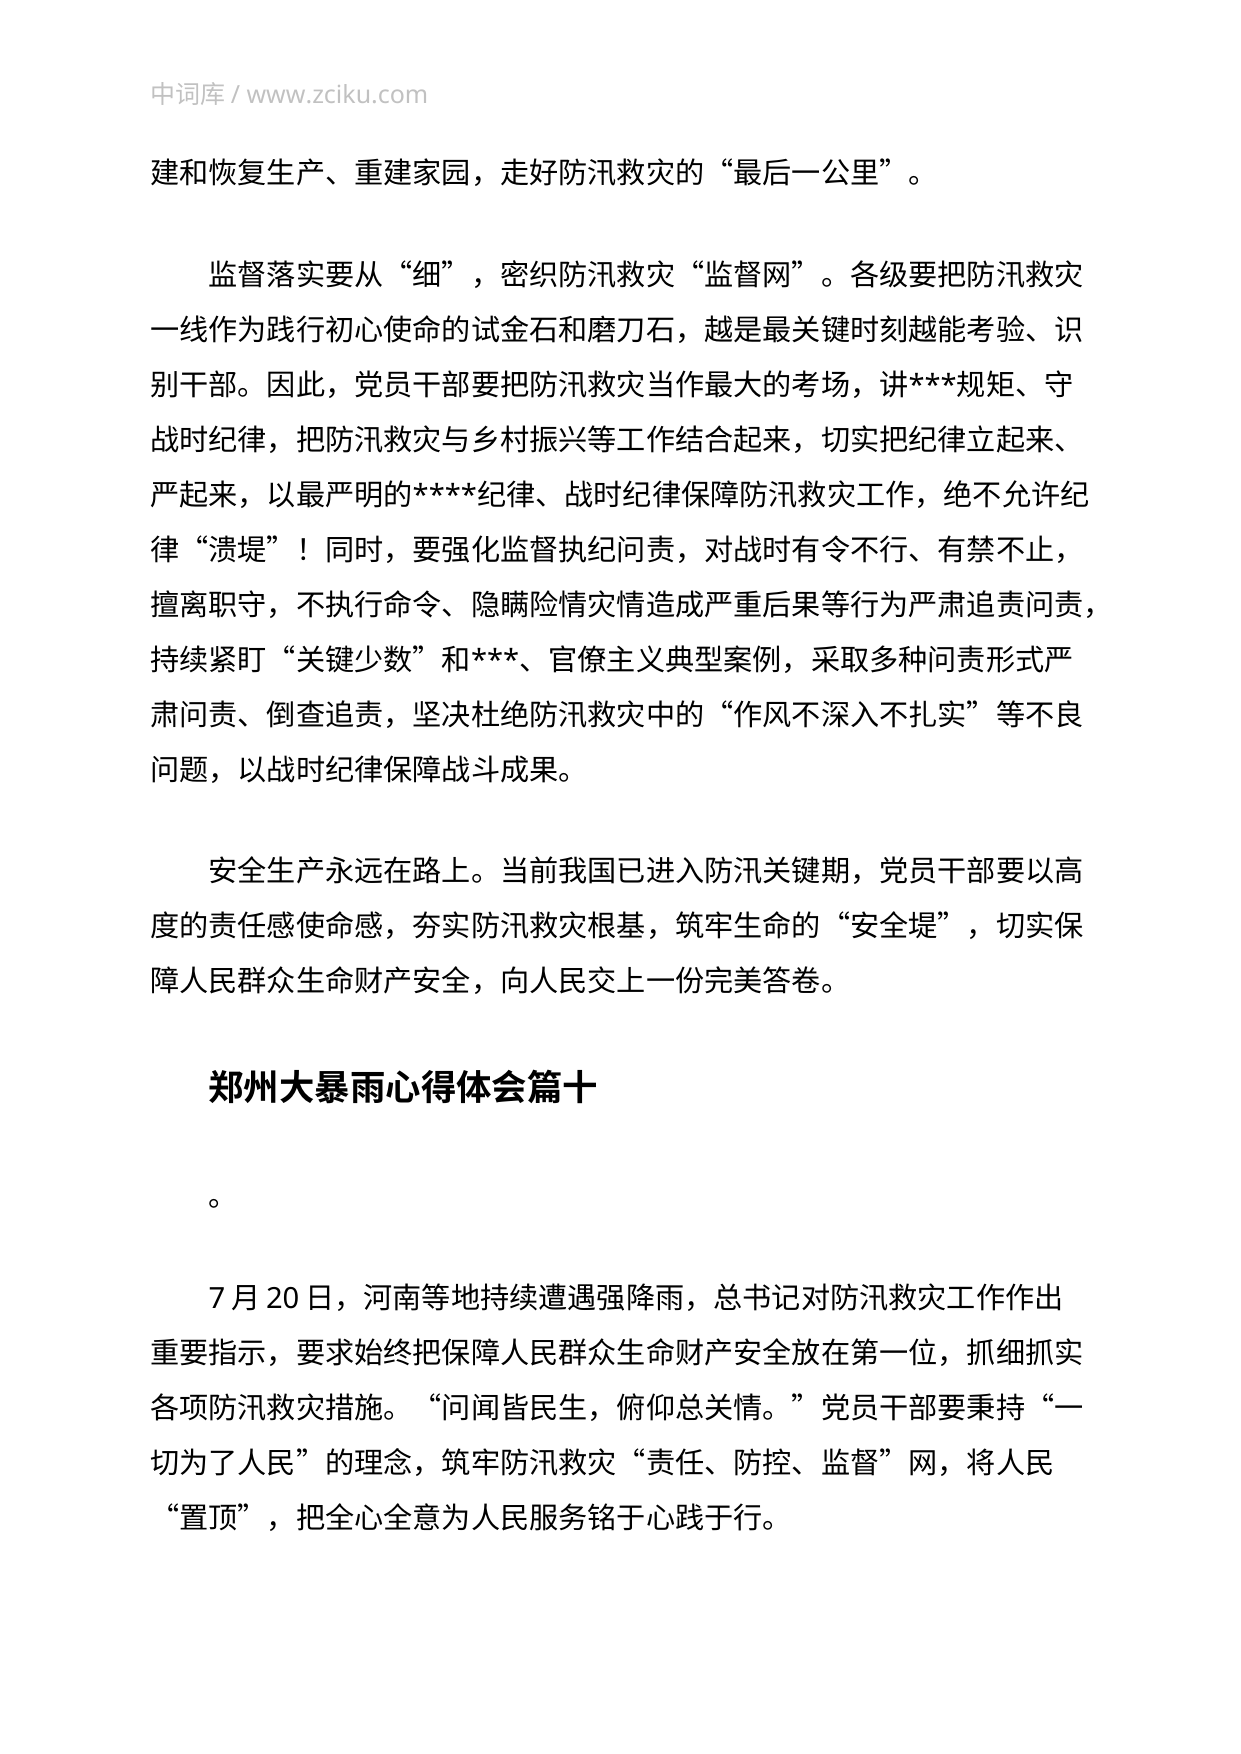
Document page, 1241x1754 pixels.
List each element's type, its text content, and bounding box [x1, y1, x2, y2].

text 监督落实要从“细”，密织防汛救灾“监督网”。各级要把防汛救灾一线作为践行初心使命的试金石和磨刀石，越是最关键时刻越能考验、识别干部。因此，党员干部要把防汛救灾当作最大的考场，讲***规矩、守战时纪律，把防汛救灾与乡村振兴等工作结合起来，切实把纪律立起来、严起来，以最严明的****纪律、战时纪律保障防汛救灾工作，绝不允许纪律“溃堤”！同时，要强化监督执纪问责，对战时有令不行、有禁不止，擅离职守，不执行命令、隐瞒险情灾情造成严重后果等行为严肃追责问责，持续紧盯“关键少数”和***、官僚主义典型案例，采取多种问责形式严肃问责、倒查追责，坚决杜绝防汛救灾中的“作风不深入不扎实”等不良问题，以战时纪律保障战斗成果。 [150, 252, 1090, 788]
text 郑州大暴雨心得体会篇十 [150, 1059, 1090, 1111]
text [150, 150, 1090, 192]
text 。 [150, 1173, 1090, 1215]
text 安全生产永远在路上。当前我国已进入防汛关键期，党员干部要以高度的责任感使命感，夯实防汛救灾根基，筑牢生命的“安全堤”，切实保障人民群众生命财产安全，向人民交上一份完美答卷。 [150, 848, 1090, 1000]
text 7月20日，河南等地持续遭遇强降雨，总书记对防汛救灾工作作出重要指示，要求始终把保障人民群众生命财产安全放在第一位，抓细抓实各项防汛救灾措施。“问闻皆民生，俯仰总关情。”党员干部要秉持“一切为了人民”的理念，筑牢防汛救灾“责任、防控、监督”网，将人民“置顶”，把全心全意为人民服务铭于心践于行。 [150, 1275, 1090, 1537]
